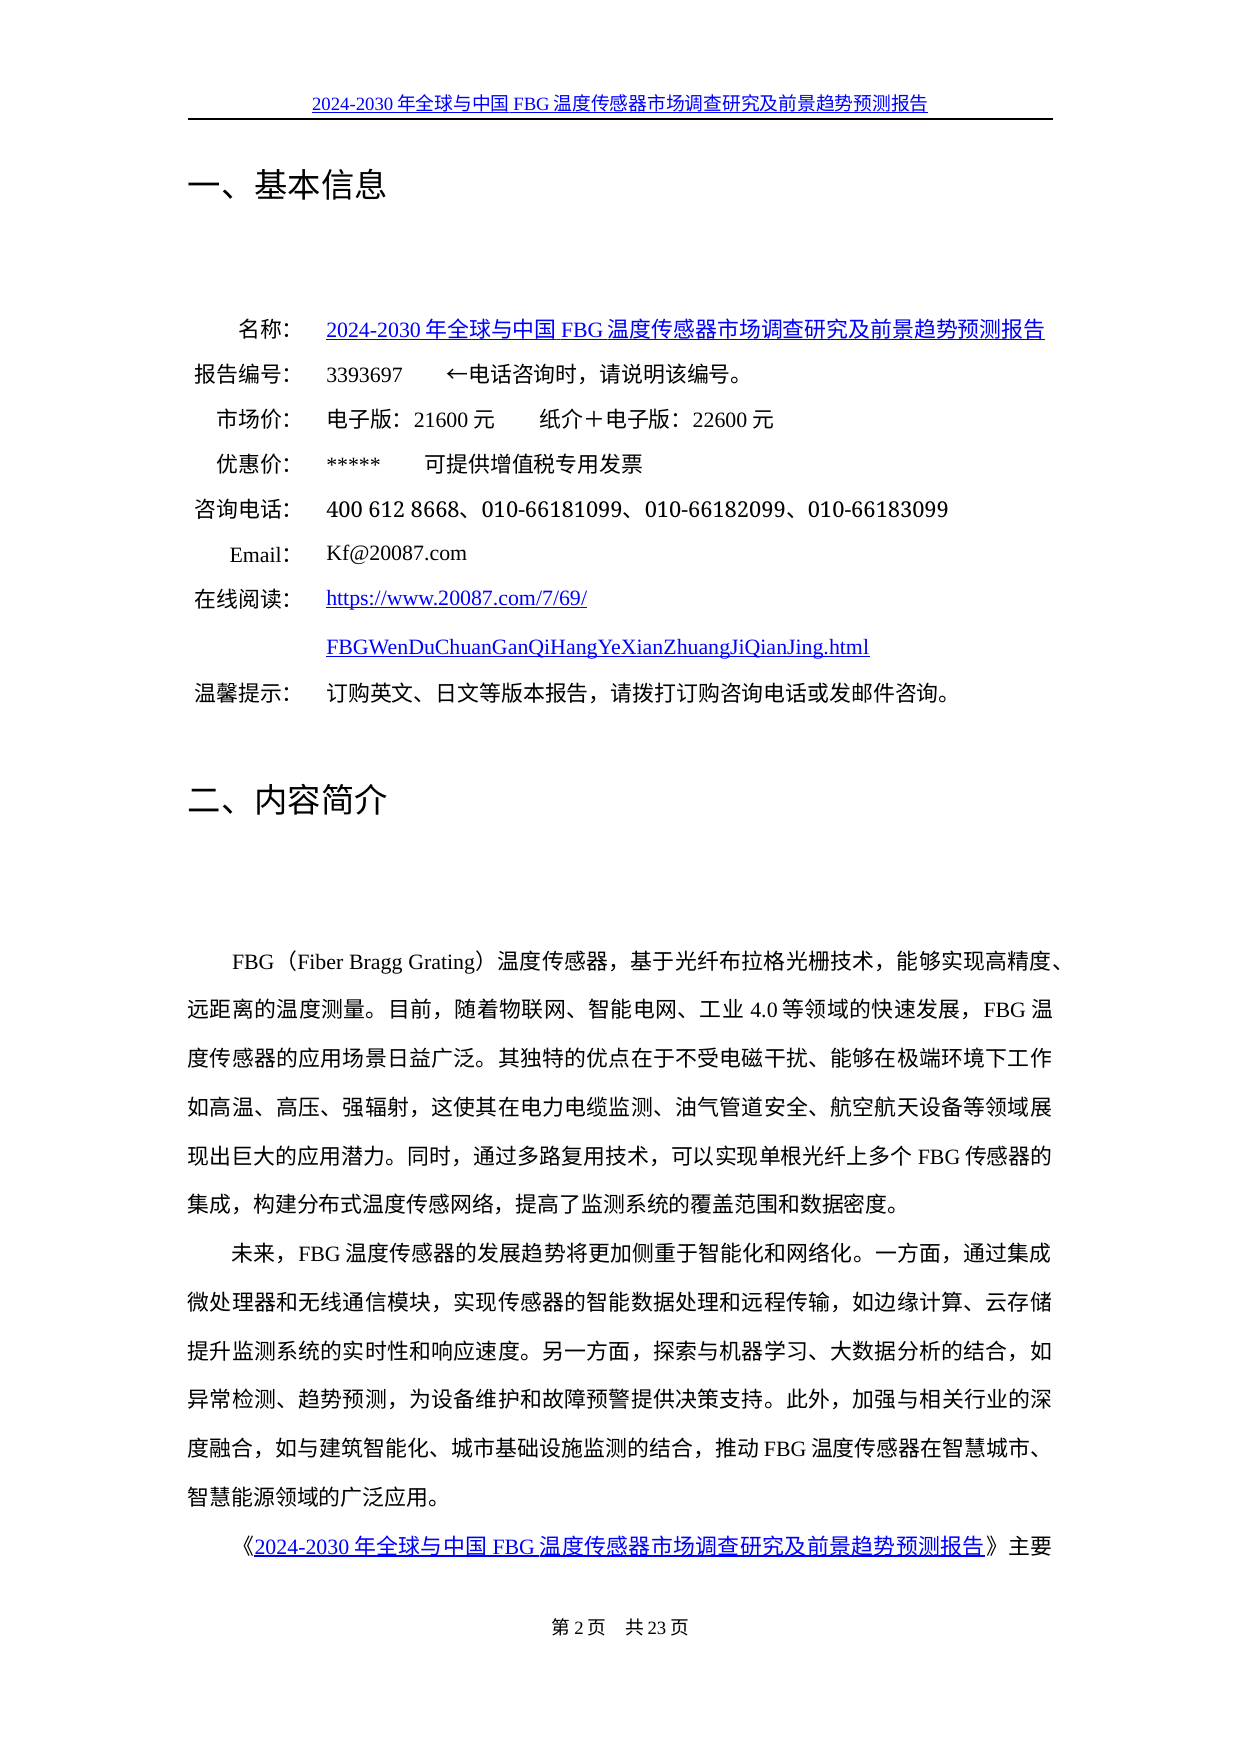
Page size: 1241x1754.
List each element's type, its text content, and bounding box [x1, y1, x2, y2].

table_header 名称： [167, 312, 315, 357]
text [187, 943, 1053, 1561]
table_cell 订购英文、日文等版本报告，请拨打订购咨询电话或发邮件咨询。 [315, 675, 1073, 720]
title 二、内容简介 [187, 766, 1053, 831]
table_cell Email： [167, 537, 315, 582]
table_cell [315, 582, 1073, 675]
table_cell 优惠价： [167, 447, 315, 492]
table_cell 3393697 ←电话咨询时，请说明该编号。 [315, 357, 1073, 402]
table_cell 温馨提示： [167, 675, 315, 720]
table_cell 市场价： [167, 402, 315, 447]
table_cell 报告编号： [167, 357, 315, 402]
table_header 2024-2030年全球与中国FBG温度传感器市场调查研究及前景趋势预测报告 [315, 312, 1073, 357]
table_cell 咨询电话： [167, 492, 315, 537]
table_cell ***** 可提供增值税专用发票 [315, 447, 1073, 492]
table_cell 400 612 8668、010-66181099、010-66182099、010-66183099 [315, 492, 1073, 537]
table_cell Kf@20087.com [315, 537, 1073, 582]
title 一、基本信息 [187, 150, 1053, 215]
table_cell 在线阅读： [167, 582, 315, 675]
table_cell 电子版：21600 元 纸介＋电子版：22600 元 [315, 402, 1073, 447]
